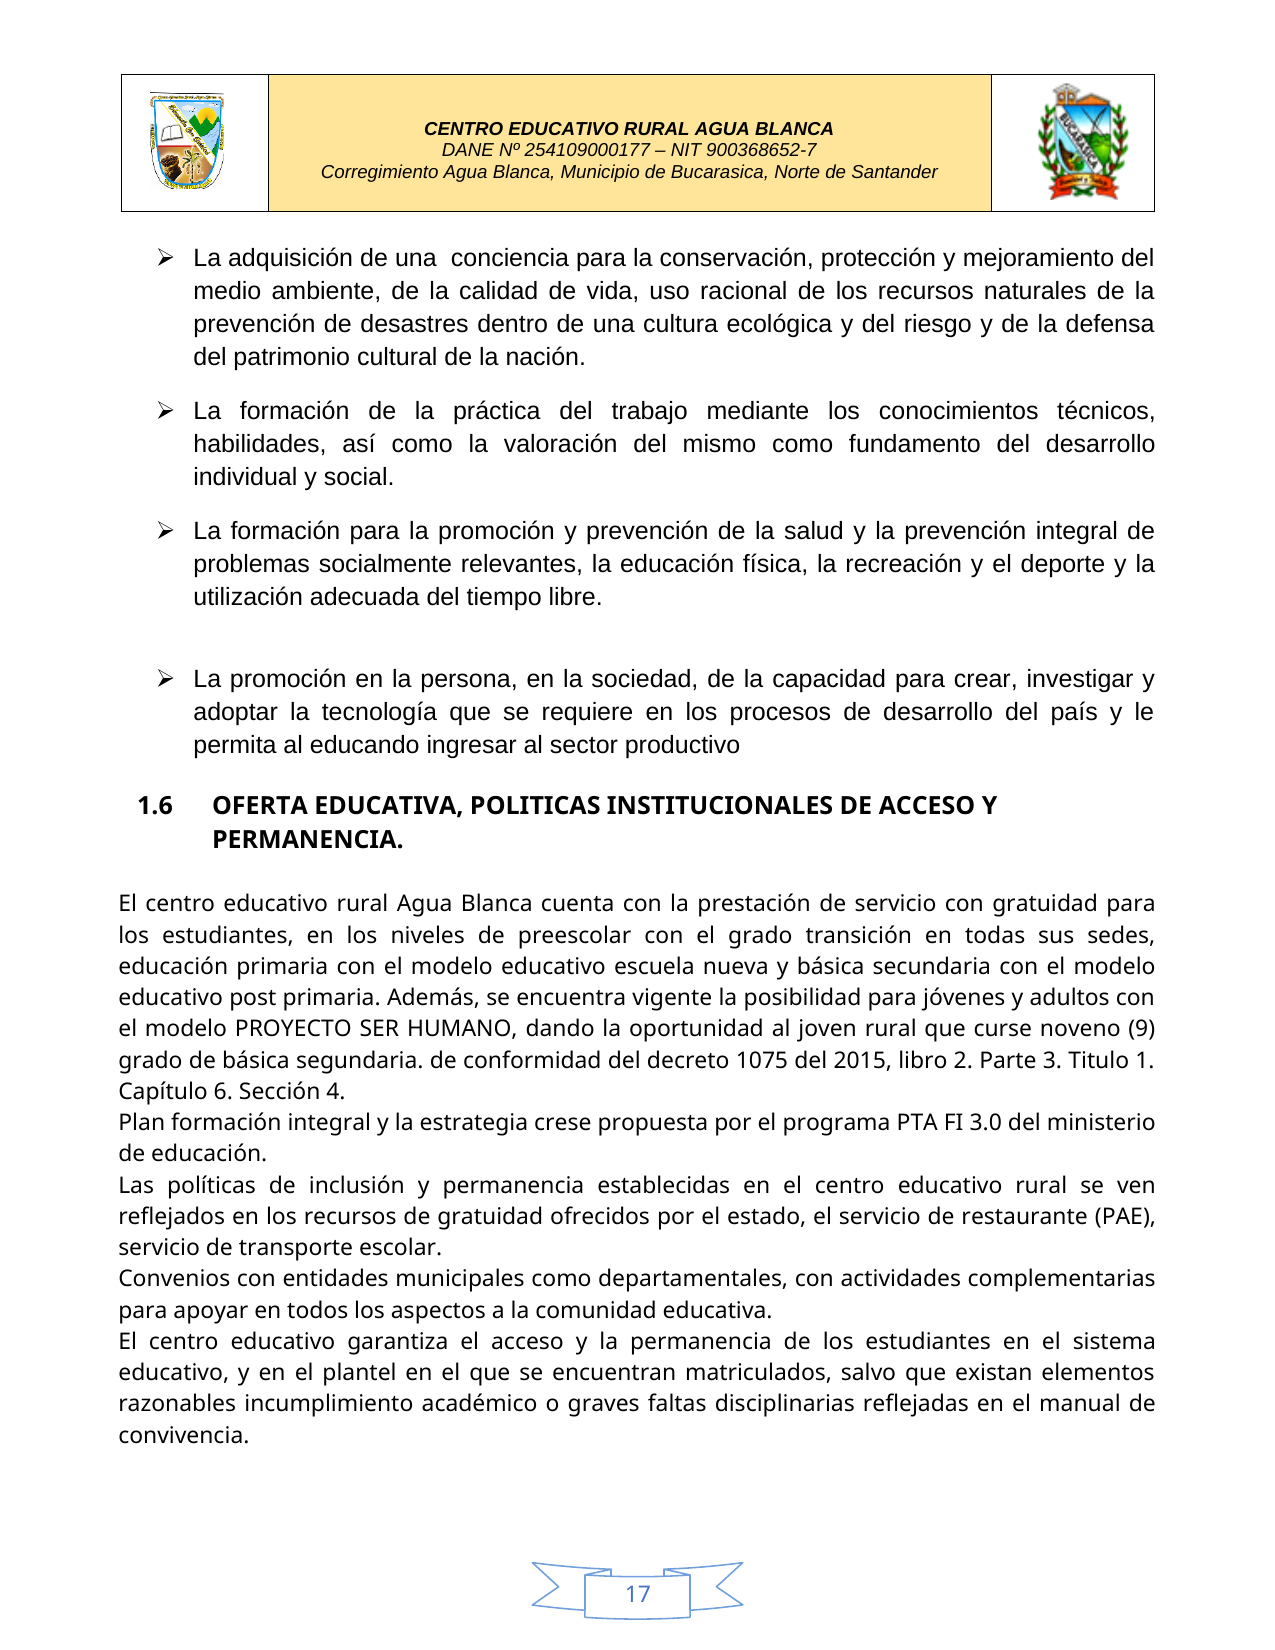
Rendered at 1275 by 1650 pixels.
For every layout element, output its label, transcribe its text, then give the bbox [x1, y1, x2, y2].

subtitle OFERTA EDUCATIVA, POLITICAS INSTITUCIONALES DE ACCESO Y PERMANENCIA. [137, 788, 1157, 856]
list La formación de la práctica del trabajo mediante los conocimientos técnicos, habilidades, así como la valoración del mismo como fundamento del desarrollo individual y social. [156, 396, 1157, 491]
text Convenios con entidades municipales como departamentales, con actividades complementarias para apoyar en todos los aspectos a la comunidad educativa. [118, 1262, 1157, 1325]
text El centro educativo garantiza el acceso y la permanencia de los estudiantes en el sistema educativo, y en el plantel en el que se encuentran matriculados, salvo que existan elementos razonables incumplimiento académico o graves faltas disciplinarias reflejadas en el manual de convivencia. [118, 1325, 1157, 1450]
text Las políticas de inclusión y permanencia establecidas en el centro educativo rural se ven reflejados en los recursos de gratuidad ofrecidos por el estado, el servicio de restaurante (PAE), servicio de transporte escolar. [118, 1168, 1157, 1262]
list La adquisición de una conciencia para la conservación, protección y mejoramiento del medio ambiente, de la calidad de vida, uso racional de los recursos naturales de la prevención de desastres dentro de una cultura ecológica y del riesgo y de la defensa del patrimonio cultural de la nación. [156, 243, 1157, 371]
text Plan formación integral y la estrategia crese propuesta por el programa PTA FI 3.0 del ministerio de educación. [118, 1106, 1157, 1168]
text El centro educativo rural Agua Blanca cuenta con la prestación de servicio con gratuidad para los estudiantes, en los niveles de preescolar con el grado transición en todas sus sedes, educación primaria con el modelo educativo escuela nueva y básica secundaria con el modelo educativo post primaria. Además, se encuentra vigente la posibilidad para jóvenes y adultos con el modelo PROYECTO SER HUMANO, dando la oportunidad al joven rural que curse noveno (9) grado de básica segundaria. de conformidad del decreto 1075 del 2015, libro 2. Parte 3. Titulo 1. Capítulo 6. Sección 4. [118, 887, 1157, 1106]
list La formación para la promoción y prevención de la salud y la prevención integral de problemas socialmente relevantes, la educación física, la recreación y el deporte y la utilización adecuada del tiempo libre. [156, 516, 1157, 611]
picture [148, 92, 223, 187]
list La promoción en la persona, en la sociedad, de la capacidad para crear, investigar y adoptar la tecnología que se requiere en los procesos de desarrollo del país y le permita al educando ingresar al sector productivo [156, 664, 1157, 759]
